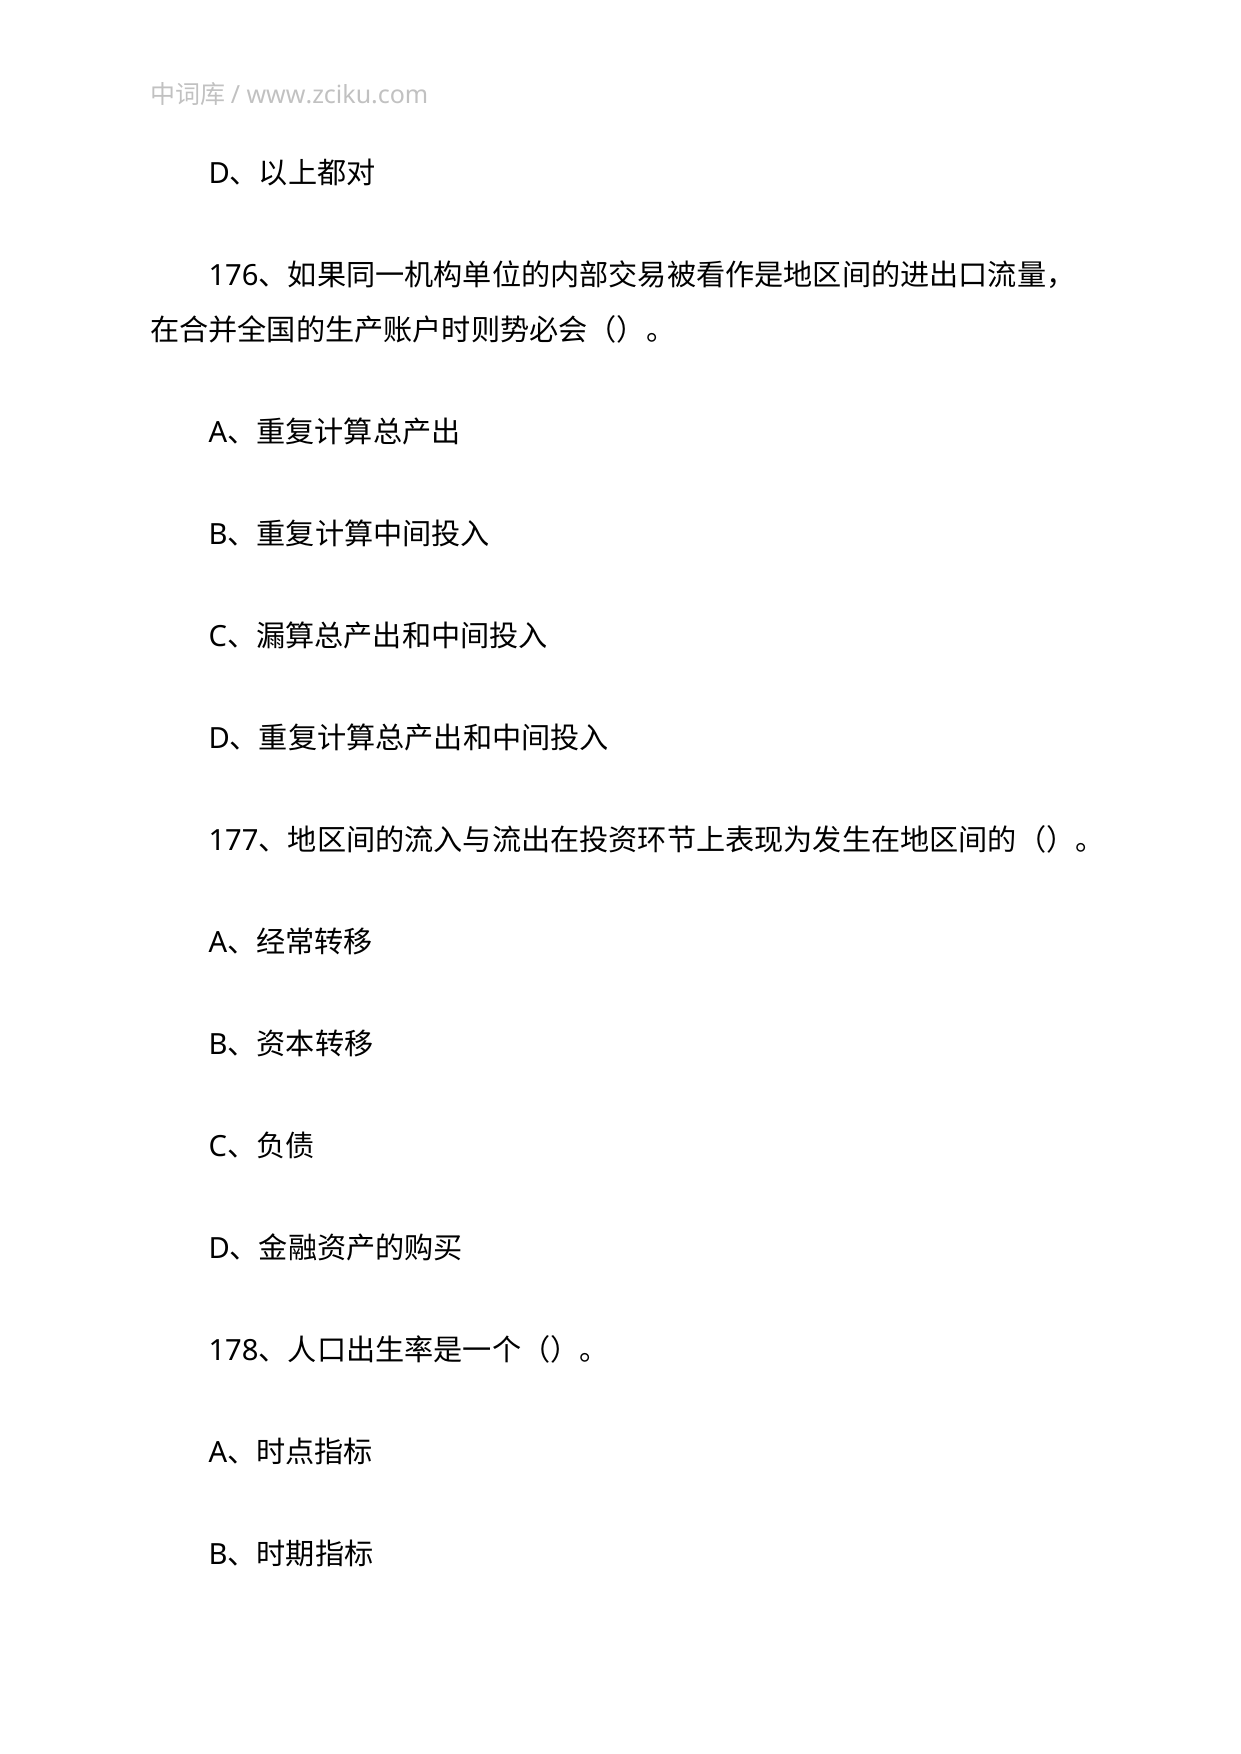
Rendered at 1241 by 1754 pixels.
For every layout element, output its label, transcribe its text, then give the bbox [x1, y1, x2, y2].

text 178、人口出生率是一个（）。 [150, 1327, 1090, 1369]
text C、负债 [150, 1123, 1090, 1165]
text B、时期指标 [150, 1531, 1090, 1573]
text A、时点指标 [150, 1428, 1090, 1471]
text B、资本转移 [150, 1021, 1090, 1063]
text 177、地区间的流入与流出在投资环节上表现为发生在地区间的（）。 [150, 817, 1090, 859]
text A、经常转移 [150, 919, 1090, 961]
text D、以上都对 [150, 150, 1090, 192]
text A、重复计算总产出 [150, 409, 1090, 451]
text B、重复计算中间投入 [150, 511, 1090, 553]
text D、重复计算总产出和中间投入 [150, 715, 1090, 757]
text C、漏算总产出和中间投入 [150, 613, 1090, 655]
text 176、如果同一机构单位的内部交易被看作是地区间的进出口流量，在合并全国的生产账户时则势必会（）。 [150, 252, 1090, 349]
text D、金融资产的购买 [150, 1224, 1090, 1267]
